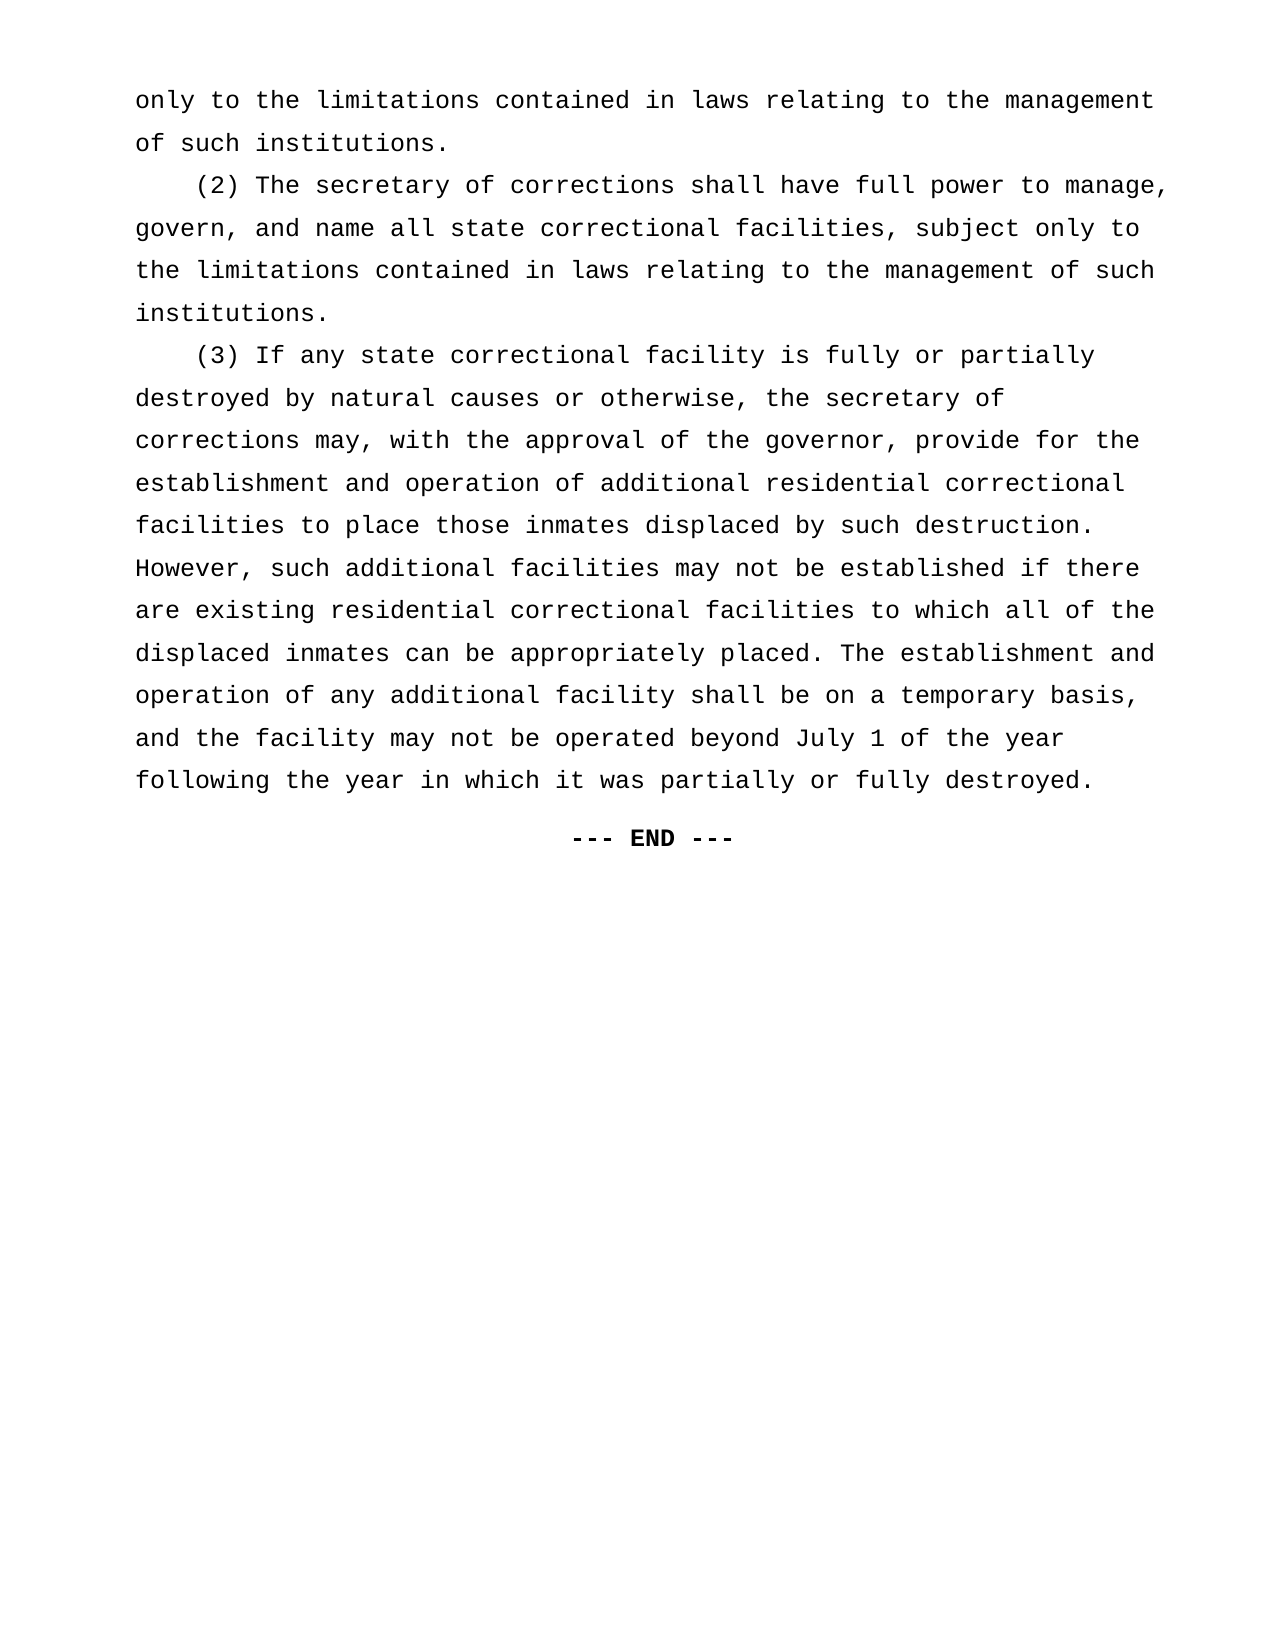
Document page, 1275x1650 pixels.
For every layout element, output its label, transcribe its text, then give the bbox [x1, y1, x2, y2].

text --- END --- [135, 826, 1170, 854]
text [135, 75, 1170, 160]
text (2) The secretary of corrections shall have full power to manage, govern, and name all state correctional facilities, subject only to the limitations contained in laws relating to the management of such institutions. [135, 160, 1170, 330]
text (3) If any state correctional facility is fully or partially destroyed by natural causes or otherwise, the secretary of corrections may, with the approval of the governor, provide for the establishment and operation of additional residential correctional facilities to place those inmates displaced by such destruction. However, such additional facilities may not be established if there are existing residential correctional facilities to which all of the displaced inmates can be appropriately placed. The establishment and operation of any additional facility shall be on a temporary basis, and the facility may not be operated beyond July 1 of the year following the year in which it was partially or fully destroyed. [135, 330, 1170, 797]
